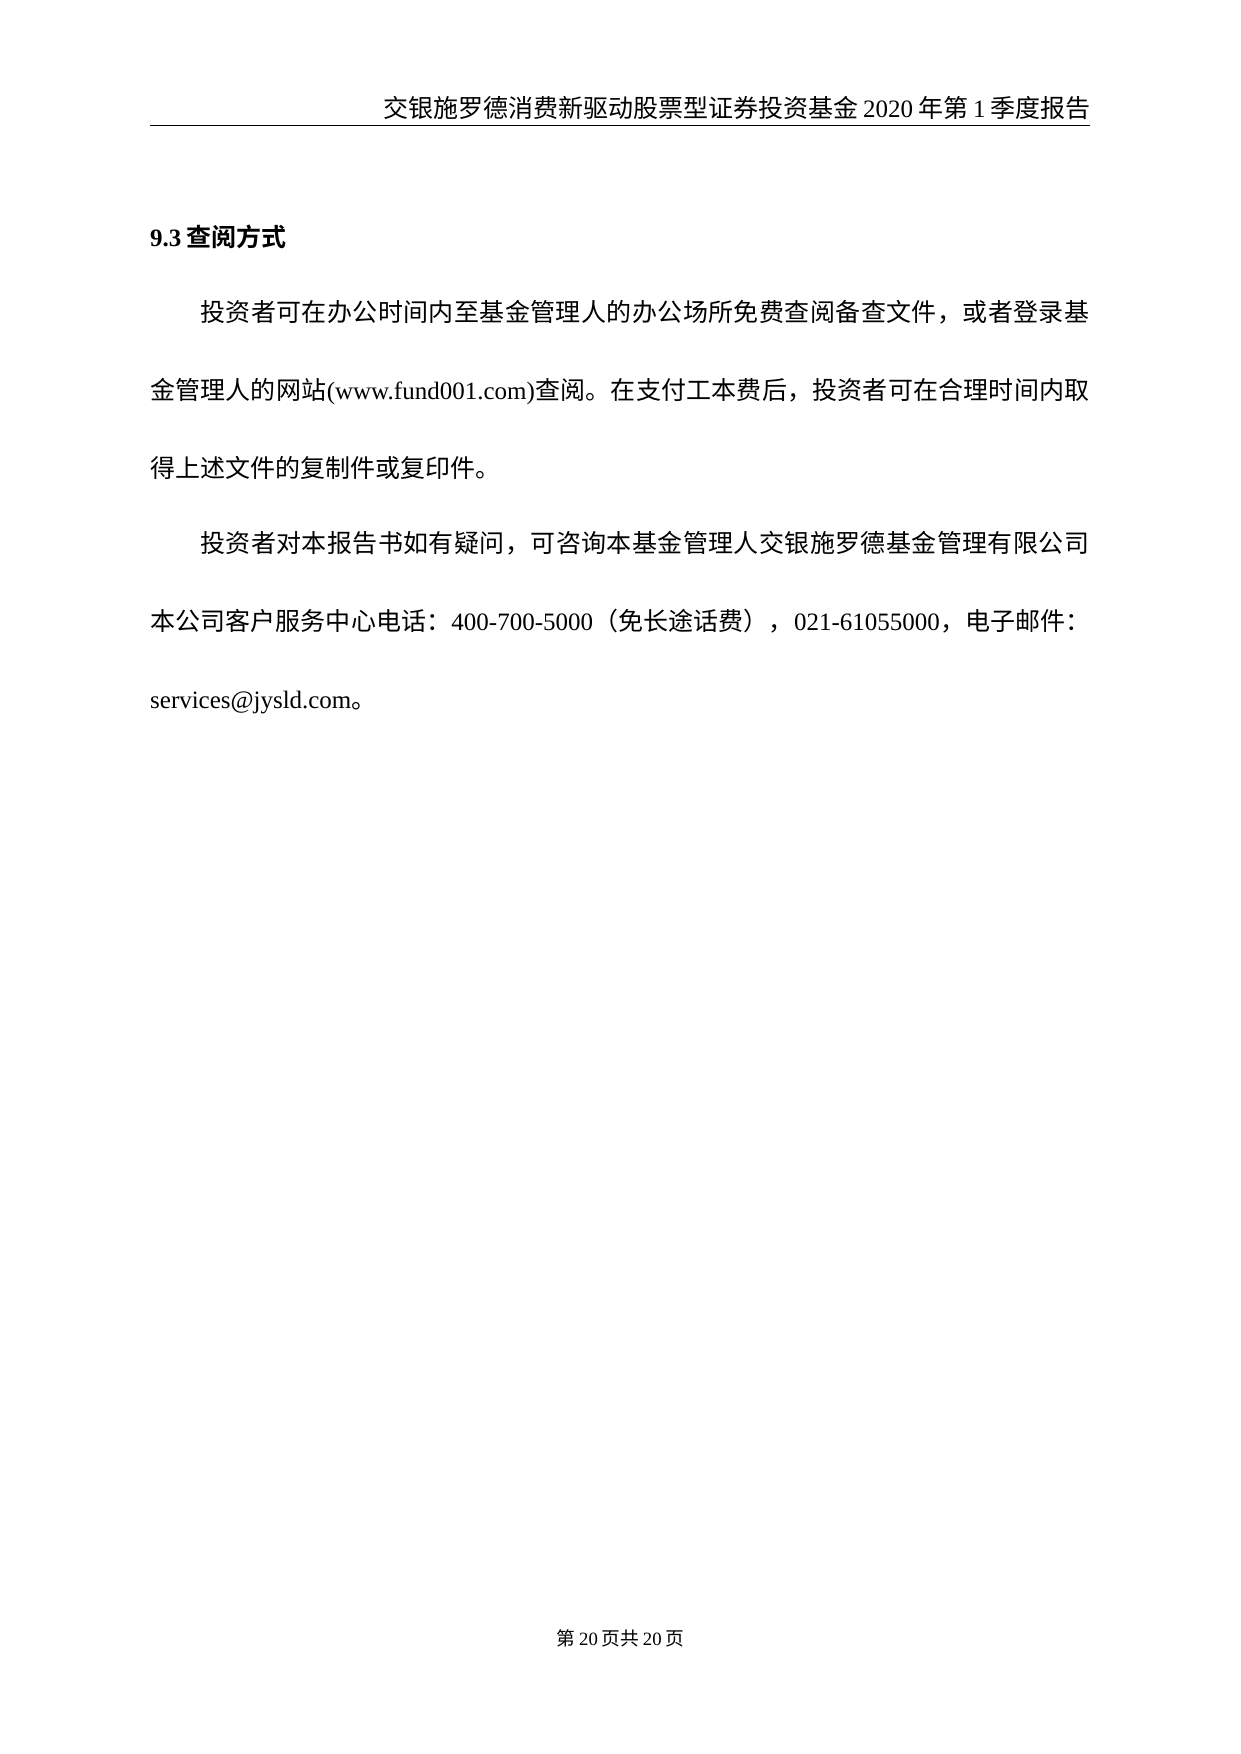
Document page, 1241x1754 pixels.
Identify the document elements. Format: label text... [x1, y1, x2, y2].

text 投资者对本报告书如有疑问，可咨询本基金管理人交银施罗德基金管理有限公司。本公司客户服务中心电话：400-700-5000（免长途话费），021-61055000，电子邮件：services@jysld.com。 [150, 509, 1090, 730]
text 9.3查阅方式 [150, 203, 1090, 268]
text 投资者可在办公时间内至基金管理人的办公场所免费查阅备查文件，或者登录基金管理人的网站(www.fund001.com)查阅。在支付工本费后，投资者可在合理时间内取得上述文件的复制件或复印件。 [150, 278, 1090, 499]
